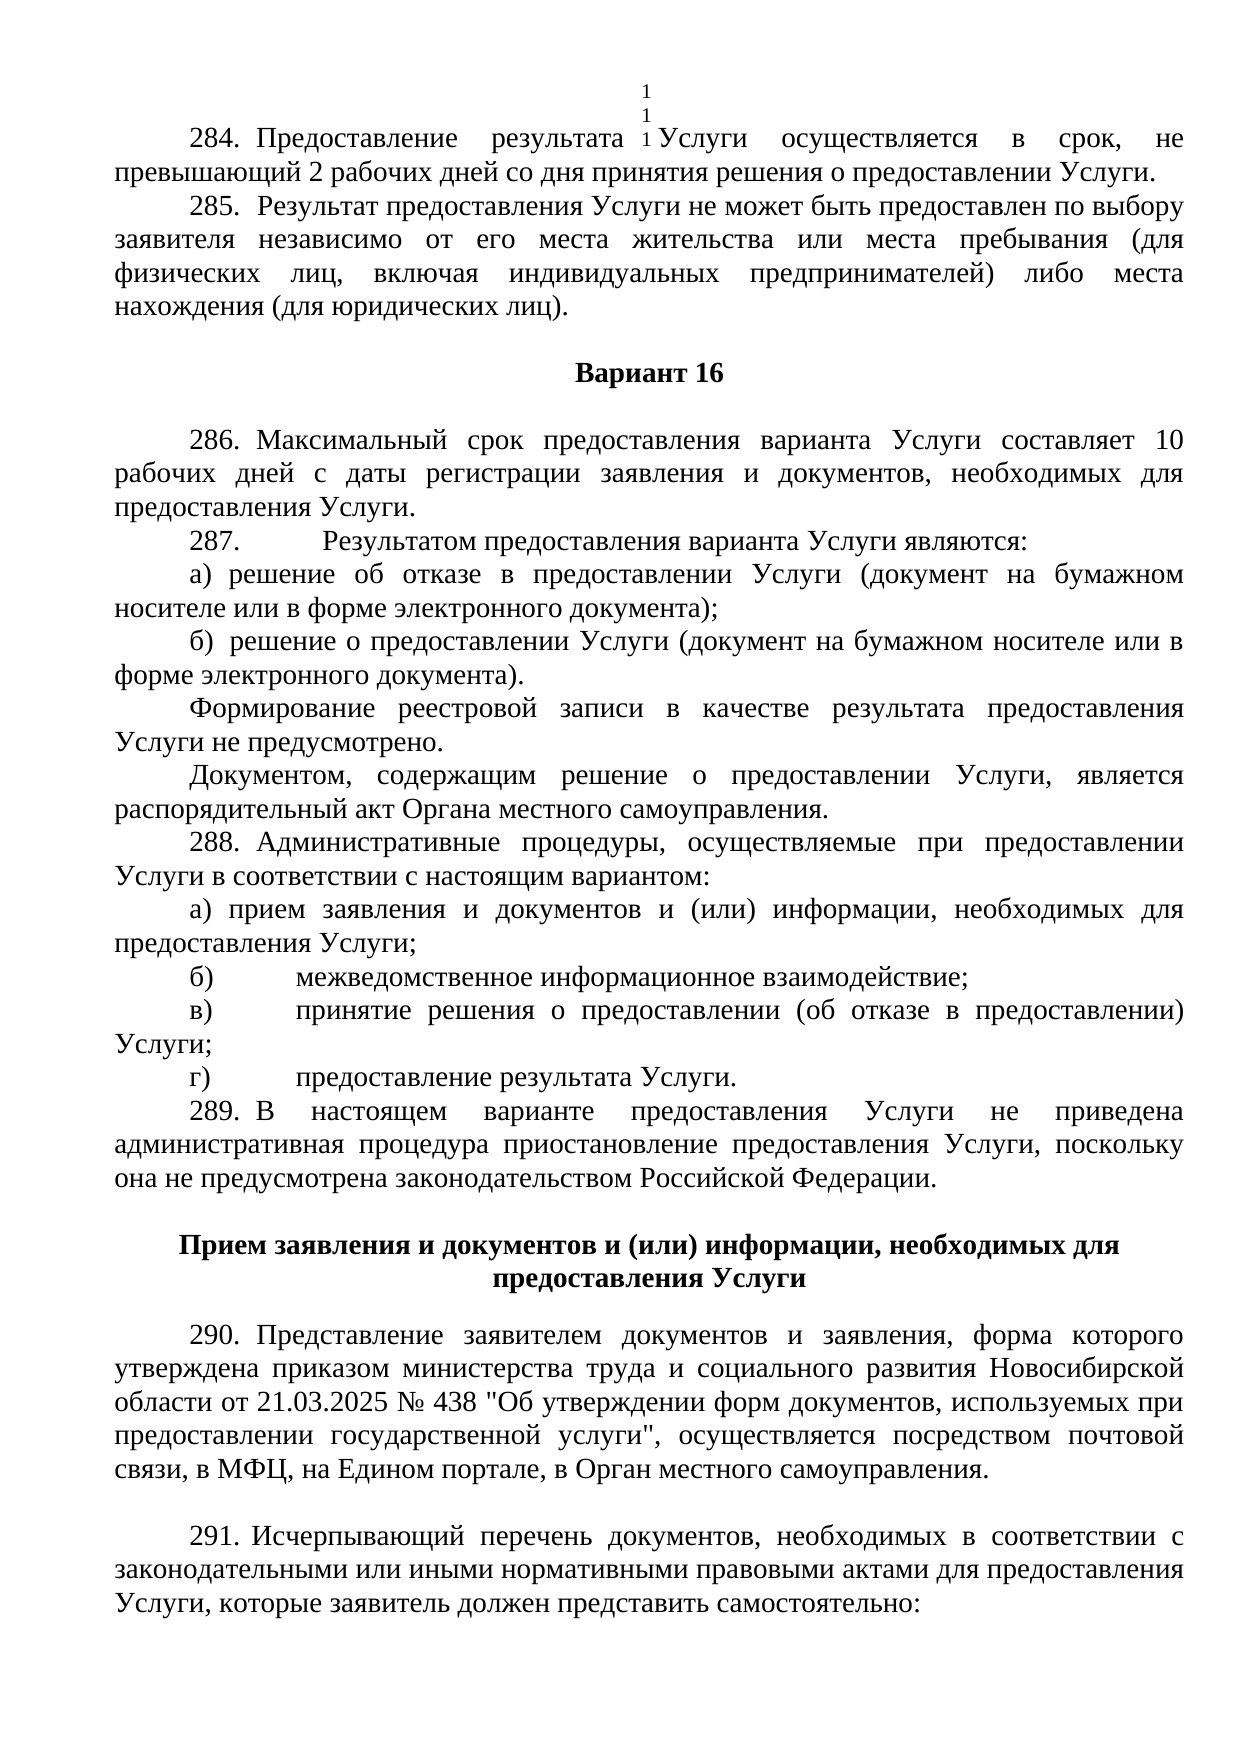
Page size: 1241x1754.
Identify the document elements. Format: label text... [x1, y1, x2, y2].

list Максимальный срок предоставления варианта Услуги составляет 10 рабочих дней с даты регистрации заявления и документов, необходимых для предоставления Услуги. [114, 422, 1185, 523]
list Результат предоставления Услуги не может быть предоставлен по выбору заявителя независимо от его места жительства или места пребывания (для физических лиц, включая индивидуальных предпринимателей) либо места нахождения (для юридических лиц). [114, 188, 1185, 322]
list решение об отказе в предоставлении Услуги (документ на бумажном носителе или в форме электронного документа); [114, 556, 1185, 623]
list Результатом предоставления варианта Услуги являются: [114, 523, 1185, 556]
list Предоставление результата Услуги осуществляется в срок, не превышающий 2 рабочих дней со дня принятия решения о предоставлении Услуги. [114, 121, 1185, 188]
list В настоящем варианте предоставления Услуги не приведена административная процедура приостановление предоставления Услуги, поскольку она не предусмотрена законодательством Российской Федерации. [114, 1093, 1185, 1193]
text Прием заявления и документов и (или) информации, необходимых для предоставления Услуги [114, 1227, 1185, 1294]
list принятие решения о предоставлении (об отказе в предоставлении) Услуги; [114, 992, 1185, 1059]
list Исчерпывающий перечень документов, необходимых в соответствии с законодательными или иными нормативными правовыми актами для предоставления Услуги, которые заявитель должен представить самостоятельно: [114, 1518, 1185, 1618]
list Административные процедуры, осуществляемые при предоставлении Услуги в соответствии с настоящим вариантом: [114, 824, 1185, 892]
list межведомственное информационное взаимодействие; [114, 959, 1185, 992]
text Вариант 16 [114, 355, 1185, 389]
list Представление заявителем документов и заявления, форма которого утверждена приказом министерства труда и социального развития Новосибирской области от 21.03.2025 № 438 "Об утверждении форм документов, используемых при предоставлении государственной услуги", осуществляется посредством почтовой связи, в МФЦ, на Едином портале, в Орган местного самоуправления. [114, 1317, 1185, 1484]
list прием заявления и документов и (или) информации, необходимых для предоставления Услуги; [114, 892, 1185, 959]
list решение о предоставлении Услуги (документ на бумажном носителе или в форме электронного документа). [114, 623, 1185, 690]
text Документом, содержащим решение о предоставлении Услуги, является распорядительный акт Органа местного самоуправления. [114, 757, 1185, 824]
text Формирование реестровой записи в качестве результата предоставления Услуги не предусмотрено. [114, 690, 1185, 757]
list предоставление результата Услуги. [114, 1059, 1185, 1093]
